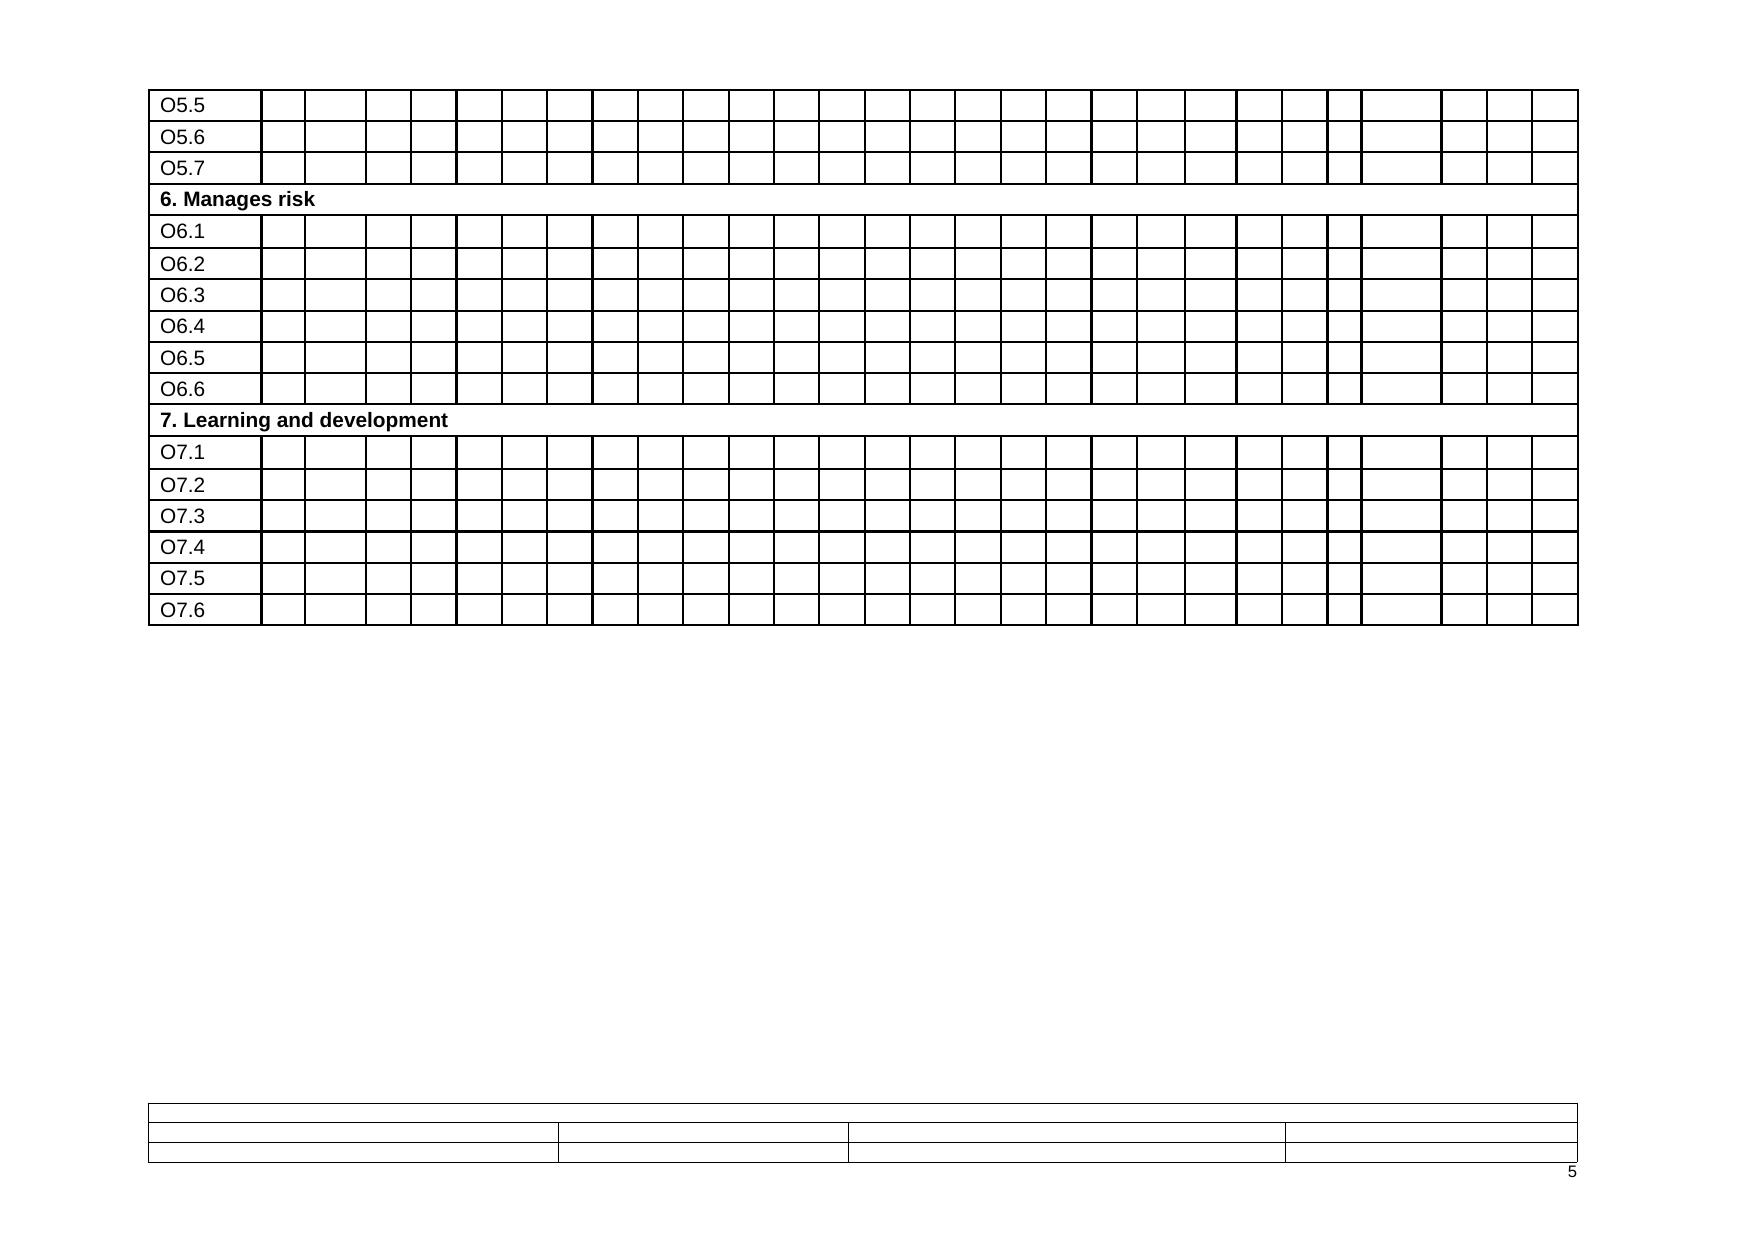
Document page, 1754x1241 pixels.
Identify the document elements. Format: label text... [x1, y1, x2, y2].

table_cell [1186, 216, 1235, 247]
table_cell [412, 595, 455, 624]
table_cell [1283, 533, 1326, 562]
table_cell [1533, 91, 1577, 120]
table_cell [367, 470, 410, 499]
table_cell [1093, 533, 1136, 562]
table_cell [730, 437, 773, 468]
table_cell [866, 501, 909, 530]
table_cell [367, 153, 410, 182]
table_cell [1186, 153, 1235, 182]
table_cell [1443, 595, 1486, 624]
table_cell [1002, 312, 1045, 341]
table_cell [367, 249, 410, 278]
table_cell [1283, 437, 1326, 468]
table_cell [412, 249, 455, 278]
table_cell [1093, 564, 1136, 593]
table_cell [263, 343, 304, 372]
table_cell [1093, 280, 1136, 309]
table_cell [367, 564, 410, 593]
table_cell [548, 343, 591, 372]
table_cell [1186, 437, 1235, 468]
table_cell [1047, 501, 1090, 530]
table_cell [458, 312, 501, 341]
table_cell [639, 122, 682, 151]
table_cell [866, 249, 909, 278]
table_cell O7.3 [150, 501, 260, 530]
table_cell [594, 91, 637, 120]
table_cell [1186, 343, 1235, 372]
table_cell [1533, 564, 1577, 593]
table_cell [1002, 216, 1045, 247]
table_cell [820, 595, 864, 624]
table_cell [1533, 343, 1577, 372]
table_cell [1002, 533, 1045, 562]
table_cell [684, 343, 728, 372]
table_cell [730, 343, 773, 372]
table_cell [1533, 437, 1577, 468]
table_cell [1329, 122, 1360, 151]
table_cell [1186, 122, 1235, 151]
table_cell [548, 153, 591, 182]
table_cell [775, 501, 818, 530]
table_cell [1443, 312, 1486, 341]
table_cell [1093, 216, 1136, 247]
table_cell [1443, 501, 1486, 530]
table_cell [367, 374, 410, 403]
table_cell [820, 374, 864, 403]
table_cell [866, 437, 909, 468]
table_cell [367, 343, 410, 372]
table_cell [639, 533, 682, 562]
table_cell O7.2 [150, 470, 260, 499]
table_cell [1186, 595, 1235, 624]
table_cell [548, 595, 591, 624]
table_cell [412, 216, 455, 247]
table_cell [594, 122, 637, 151]
table_cell [820, 437, 864, 468]
table_cell [1093, 122, 1136, 151]
table_cell [594, 533, 637, 562]
table_cell [412, 374, 455, 403]
table_cell O6.1 [150, 216, 260, 247]
table_cell [1093, 249, 1136, 278]
table_cell [1443, 249, 1486, 278]
table_cell [263, 595, 304, 624]
table_cell [684, 153, 728, 182]
table_cell [639, 437, 682, 468]
table_cell [594, 216, 637, 247]
table_cell [911, 564, 954, 593]
table_cell [1488, 280, 1531, 309]
table_cell [1093, 501, 1136, 530]
table_cell [775, 249, 818, 278]
table_cell [503, 343, 546, 372]
table_cell [1093, 595, 1136, 624]
table_cell [956, 122, 1000, 151]
table_cell [639, 91, 682, 120]
table_cell [306, 249, 365, 278]
table_cell [1138, 470, 1184, 499]
table_cell [594, 437, 637, 468]
table_cell [639, 312, 682, 341]
table_cell [1329, 374, 1360, 403]
table_cell [367, 91, 410, 120]
table_cell [1443, 374, 1486, 403]
table_cell [367, 216, 410, 247]
table_cell [956, 153, 1000, 182]
table_cell [1283, 153, 1326, 182]
table_cell [306, 564, 365, 593]
table_cell [1533, 470, 1577, 499]
table_cell [263, 501, 304, 530]
table_cell [306, 501, 365, 530]
table_cell [639, 564, 682, 593]
table_cell [1488, 470, 1531, 499]
table_cell [263, 91, 304, 120]
table_cell [639, 501, 682, 530]
table_cell [1329, 91, 1360, 120]
table_cell [1329, 595, 1360, 624]
table_cell O7.1 [150, 437, 260, 468]
table_cell [1363, 153, 1440, 182]
table_cell [956, 564, 1000, 593]
table_cell [956, 216, 1000, 247]
table_cell [306, 470, 365, 499]
table_cell O7.4 [150, 533, 260, 562]
table_cell [1283, 312, 1326, 341]
table_cell [775, 374, 818, 403]
table_cell [503, 249, 546, 278]
table_cell [956, 501, 1000, 530]
table_cell [1488, 501, 1531, 530]
table_cell [956, 280, 1000, 309]
table_cell [1238, 564, 1281, 593]
table_cell [1047, 122, 1090, 151]
table_cell [367, 122, 410, 151]
table_cell [1488, 437, 1531, 468]
table_cell [1138, 122, 1184, 151]
table_cell [956, 312, 1000, 341]
table_cell [594, 595, 637, 624]
table_cell [1329, 470, 1360, 499]
table_cell [1363, 564, 1440, 593]
table_cell [412, 122, 455, 151]
table_cell [684, 312, 728, 341]
table_cell [820, 564, 864, 593]
table_cell [594, 153, 637, 182]
table_cell [548, 437, 591, 468]
table_cell [1363, 437, 1440, 468]
table_cell [1329, 533, 1360, 562]
table_cell [458, 533, 501, 562]
table_cell [1329, 501, 1360, 530]
table_cell [306, 343, 365, 372]
table_cell [911, 470, 954, 499]
table_cell [306, 153, 365, 182]
table_cell [911, 122, 954, 151]
table_cell O5.5 [150, 91, 260, 120]
table_cell [1047, 153, 1090, 182]
table_cell [594, 564, 637, 593]
table_cell [503, 374, 546, 403]
table_cell [1138, 216, 1184, 247]
table_cell [1138, 533, 1184, 562]
table_cell [1138, 437, 1184, 468]
table_cell [1047, 91, 1090, 120]
table_cell [775, 91, 818, 120]
table_cell [684, 533, 728, 562]
table_cell [263, 533, 304, 562]
table_cell [458, 249, 501, 278]
table_cell [1002, 249, 1045, 278]
table_cell [367, 595, 410, 624]
table_cell [1138, 280, 1184, 309]
table_cell [639, 153, 682, 182]
table_cell [1238, 312, 1281, 341]
table_cell [775, 280, 818, 309]
table_cell [1238, 437, 1281, 468]
table_cell [866, 91, 909, 120]
table_cell [820, 470, 864, 499]
table_cell [775, 216, 818, 247]
table_cell [911, 153, 954, 182]
table_cell [1047, 595, 1090, 624]
table_cell [820, 153, 864, 182]
table_cell [1186, 470, 1235, 499]
table_cell [1329, 343, 1360, 372]
table_cell [594, 343, 637, 372]
table_cell [1329, 153, 1360, 182]
table_cell [639, 343, 682, 372]
table_cell [911, 437, 954, 468]
table_cell [1533, 249, 1577, 278]
table_cell [548, 312, 591, 341]
table_cell [1238, 595, 1281, 624]
table_cell [1138, 312, 1184, 341]
table_cell [1047, 280, 1090, 309]
table_cell [1138, 374, 1184, 403]
table_cell [306, 595, 365, 624]
table_cell [1047, 312, 1090, 341]
table_cell 6. Manages risk [150, 185, 1577, 214]
table_cell [1238, 533, 1281, 562]
table_cell [1443, 533, 1486, 562]
table_cell [1533, 374, 1577, 403]
table_cell [594, 249, 637, 278]
table_cell [730, 501, 773, 530]
table_cell [684, 470, 728, 499]
table_cell [503, 122, 546, 151]
table_cell [594, 501, 637, 530]
table_cell [730, 122, 773, 151]
table_cell [1093, 91, 1136, 120]
table_cell [1093, 153, 1136, 182]
table_cell [1363, 470, 1440, 499]
table_cell [594, 470, 637, 499]
table_cell [1238, 91, 1281, 120]
table_cell [412, 564, 455, 593]
table_cell [306, 437, 365, 468]
table_cell [458, 501, 501, 530]
table_cell O6.5 [150, 343, 260, 372]
table_cell [730, 312, 773, 341]
table_cell [1093, 343, 1136, 372]
table_cell [866, 216, 909, 247]
table_cell [1363, 249, 1440, 278]
table_cell [1138, 501, 1184, 530]
table_cell [1488, 533, 1531, 562]
table_cell [1238, 470, 1281, 499]
table_cell O7.6 [150, 595, 260, 624]
table_cell [956, 470, 1000, 499]
table_cell [1283, 595, 1326, 624]
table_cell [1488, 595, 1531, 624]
table_cell [412, 533, 455, 562]
table_cell [730, 280, 773, 309]
table_cell [548, 501, 591, 530]
table_cell [1002, 122, 1045, 151]
table_cell [730, 595, 773, 624]
table_cell [639, 470, 682, 499]
table_cell [458, 91, 501, 120]
table_cell [1138, 564, 1184, 593]
table_cell [730, 153, 773, 182]
table_cell [730, 249, 773, 278]
table_cell [594, 374, 637, 403]
table_cell [1363, 533, 1440, 562]
table_cell [866, 122, 909, 151]
table_cell [684, 374, 728, 403]
table_cell 7. Learning and development [150, 405, 1577, 434]
table_cell [306, 91, 365, 120]
table_cell [911, 533, 954, 562]
table_cell [684, 249, 728, 278]
table_cell [1138, 343, 1184, 372]
table_cell [775, 343, 818, 372]
table_cell [639, 249, 682, 278]
table_cell [1002, 501, 1045, 530]
table_cell [866, 470, 909, 499]
table_cell [1488, 249, 1531, 278]
table_cell [911, 595, 954, 624]
table_cell [1238, 216, 1281, 247]
table_cell [306, 216, 365, 247]
table_cell [730, 564, 773, 593]
table_cell [911, 91, 954, 120]
table_cell [594, 280, 637, 309]
table_cell [458, 595, 501, 624]
table_cell [1047, 437, 1090, 468]
table_cell [306, 533, 365, 562]
table_cell [1093, 470, 1136, 499]
table_cell [412, 91, 455, 120]
table_cell [1283, 470, 1326, 499]
table_cell [911, 280, 954, 309]
table_cell [1186, 374, 1235, 403]
table_cell [1533, 501, 1577, 530]
table_cell O6.6 [150, 374, 260, 403]
table_cell [684, 595, 728, 624]
table_cell [684, 280, 728, 309]
table_cell [1363, 595, 1440, 624]
table_cell [367, 437, 410, 468]
table_cell [1283, 374, 1326, 403]
table_cell [503, 312, 546, 341]
table_cell [306, 374, 365, 403]
table_cell [458, 374, 501, 403]
table_cell [1238, 280, 1281, 309]
table_cell [820, 122, 864, 151]
table_cell [866, 564, 909, 593]
table_cell [548, 122, 591, 151]
table_cell [1002, 564, 1045, 593]
table_cell [1533, 122, 1577, 151]
table_cell [1002, 470, 1045, 499]
table_cell [1488, 91, 1531, 120]
table_cell [1238, 343, 1281, 372]
table_cell [866, 280, 909, 309]
table_cell [548, 470, 591, 499]
table_cell [548, 280, 591, 309]
table_cell [775, 437, 818, 468]
table_cell [503, 533, 546, 562]
table_cell [1488, 343, 1531, 372]
table_cell [866, 374, 909, 403]
table_cell [775, 122, 818, 151]
table_cell [820, 249, 864, 278]
table_cell [548, 533, 591, 562]
table_cell [263, 312, 304, 341]
table_cell [775, 153, 818, 182]
table_cell O6.3 [150, 280, 260, 309]
table_cell [1443, 122, 1486, 151]
table_cell [1047, 374, 1090, 403]
table_cell [1047, 216, 1090, 247]
table_cell [1443, 343, 1486, 372]
table_cell [956, 374, 1000, 403]
table_cell [548, 249, 591, 278]
table_cell [1002, 437, 1045, 468]
table_cell [1443, 437, 1486, 468]
table_cell [263, 153, 304, 182]
table_cell [820, 91, 864, 120]
table_cell [1138, 153, 1184, 182]
table_cell O5.7 [150, 153, 260, 182]
table_cell [594, 312, 637, 341]
table_cell [639, 374, 682, 403]
table_cell [1363, 343, 1440, 372]
table_cell [458, 122, 501, 151]
table_cell [820, 501, 864, 530]
table_cell [1186, 533, 1235, 562]
table_cell [1186, 91, 1235, 120]
table_cell [306, 122, 365, 151]
table_cell [1533, 280, 1577, 309]
table_cell [1002, 595, 1045, 624]
table_cell [775, 533, 818, 562]
table_cell [730, 374, 773, 403]
table_cell [306, 280, 365, 309]
table_cell [775, 595, 818, 624]
table_cell [1283, 501, 1326, 530]
table_cell [458, 216, 501, 247]
table_cell [1138, 91, 1184, 120]
table_cell O6.4 [150, 312, 260, 341]
table_cell [684, 437, 728, 468]
table_cell [1363, 91, 1440, 120]
table_cell [1002, 91, 1045, 120]
table_cell [1002, 374, 1045, 403]
table_cell [866, 312, 909, 341]
table_cell O7.5 [150, 564, 260, 593]
table_cell [956, 343, 1000, 372]
table_cell [730, 91, 773, 120]
table_cell [503, 91, 546, 120]
table_cell [639, 216, 682, 247]
table_cell [1283, 91, 1326, 120]
table_cell [458, 437, 501, 468]
table_cell [1329, 280, 1360, 309]
table_cell [412, 437, 455, 468]
table_cell [911, 374, 954, 403]
table_cell [548, 216, 591, 247]
table_cell [911, 249, 954, 278]
table_cell [956, 249, 1000, 278]
table_cell [956, 437, 1000, 468]
table_cell [866, 153, 909, 182]
table_cell [820, 533, 864, 562]
table_cell [1363, 280, 1440, 309]
table_cell [263, 564, 304, 593]
table_cell [1283, 343, 1326, 372]
table_cell [866, 533, 909, 562]
table_cell [956, 595, 1000, 624]
table_cell [1002, 280, 1045, 309]
table_cell [1363, 374, 1440, 403]
table_cell [367, 533, 410, 562]
table_cell [548, 91, 591, 120]
table_cell [1047, 249, 1090, 278]
table_cell [1443, 470, 1486, 499]
table_cell [458, 343, 501, 372]
table_cell [503, 280, 546, 309]
table_cell [1186, 280, 1235, 309]
table_cell [548, 564, 591, 593]
table_cell [1283, 249, 1326, 278]
table_cell [458, 280, 501, 309]
table_cell [548, 374, 591, 403]
table_cell [1488, 153, 1531, 182]
table_cell [1363, 122, 1440, 151]
table_cell [412, 501, 455, 530]
table_cell [684, 216, 728, 247]
table_cell [775, 470, 818, 499]
table_cell [684, 564, 728, 593]
table_cell [1283, 216, 1326, 247]
table_cell [263, 437, 304, 468]
table_cell [1533, 312, 1577, 341]
table_cell [1047, 533, 1090, 562]
table_cell [1093, 312, 1136, 341]
table_cell [412, 153, 455, 182]
table_cell [1186, 312, 1235, 341]
table_cell [503, 437, 546, 468]
table_cell O6.2 [150, 249, 260, 278]
table_cell [820, 343, 864, 372]
table_cell [1186, 249, 1235, 278]
table_cell [1002, 153, 1045, 182]
table_cell [866, 343, 909, 372]
table_cell [367, 312, 410, 341]
table_cell [639, 280, 682, 309]
table_cell [412, 343, 455, 372]
table_cell [503, 501, 546, 530]
table_cell [1047, 564, 1090, 593]
table_cell [1443, 564, 1486, 593]
table_cell [730, 216, 773, 247]
table_cell [503, 595, 546, 624]
table_cell [1533, 533, 1577, 562]
table_cell [1238, 153, 1281, 182]
table_cell [412, 312, 455, 341]
table_cell [1488, 122, 1531, 151]
table_cell [263, 280, 304, 309]
table_cell [1238, 122, 1281, 151]
table_cell [1443, 91, 1486, 120]
table_cell [503, 564, 546, 593]
table_cell [1329, 564, 1360, 593]
table_cell [684, 501, 728, 530]
table_cell [1443, 216, 1486, 247]
table_cell [730, 470, 773, 499]
table_cell [1093, 437, 1136, 468]
table_cell [911, 343, 954, 372]
table_cell [306, 312, 365, 341]
table_cell [1329, 312, 1360, 341]
table_cell [1047, 343, 1090, 372]
table_cell [263, 470, 304, 499]
table_cell [1283, 564, 1326, 593]
table_cell [684, 91, 728, 120]
table_cell [1238, 374, 1281, 403]
table_cell [866, 595, 909, 624]
table_cell [956, 533, 1000, 562]
table_cell [1283, 280, 1326, 309]
table_cell [775, 564, 818, 593]
table_cell [458, 470, 501, 499]
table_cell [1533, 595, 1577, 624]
table_cell [1488, 216, 1531, 247]
table_cell [1186, 564, 1235, 593]
table_cell [820, 280, 864, 309]
table_cell [1443, 280, 1486, 309]
table_cell [367, 280, 410, 309]
table_cell [1002, 343, 1045, 372]
table_cell [412, 280, 455, 309]
table_cell [1363, 501, 1440, 530]
table_cell [1238, 501, 1281, 530]
table_cell [639, 595, 682, 624]
table_cell [1329, 437, 1360, 468]
table_cell [1488, 312, 1531, 341]
table_cell [911, 312, 954, 341]
table_cell [1186, 501, 1235, 530]
table_cell [1533, 216, 1577, 247]
table_cell [263, 122, 304, 151]
table_cell [911, 501, 954, 530]
table_cell [1329, 216, 1360, 247]
table_cell [911, 216, 954, 247]
table_cell [412, 470, 455, 499]
table_cell [503, 216, 546, 247]
table_cell [730, 533, 773, 562]
table_cell [458, 564, 501, 593]
table_cell [1363, 216, 1440, 247]
table_cell [1443, 153, 1486, 182]
table_cell [684, 122, 728, 151]
table_cell [1363, 312, 1440, 341]
table_cell [503, 470, 546, 499]
table_cell [1283, 122, 1326, 151]
table_cell [503, 153, 546, 182]
table_cell [1238, 249, 1281, 278]
table_cell [458, 153, 501, 182]
table_cell [263, 249, 304, 278]
table_cell [1138, 595, 1184, 624]
table_cell [1138, 249, 1184, 278]
table_cell [956, 91, 1000, 120]
table_cell [1488, 374, 1531, 403]
table_cell [820, 312, 864, 341]
table_cell [263, 216, 304, 247]
table_cell [820, 216, 864, 247]
table_cell [367, 501, 410, 530]
table_cell [1533, 153, 1577, 182]
table_cell [263, 374, 304, 403]
table_cell [1488, 564, 1531, 593]
table_cell O5.6 [150, 122, 260, 151]
table_cell [1047, 470, 1090, 499]
table_cell [775, 312, 818, 341]
table_cell [1093, 374, 1136, 403]
table_cell [1329, 249, 1360, 278]
